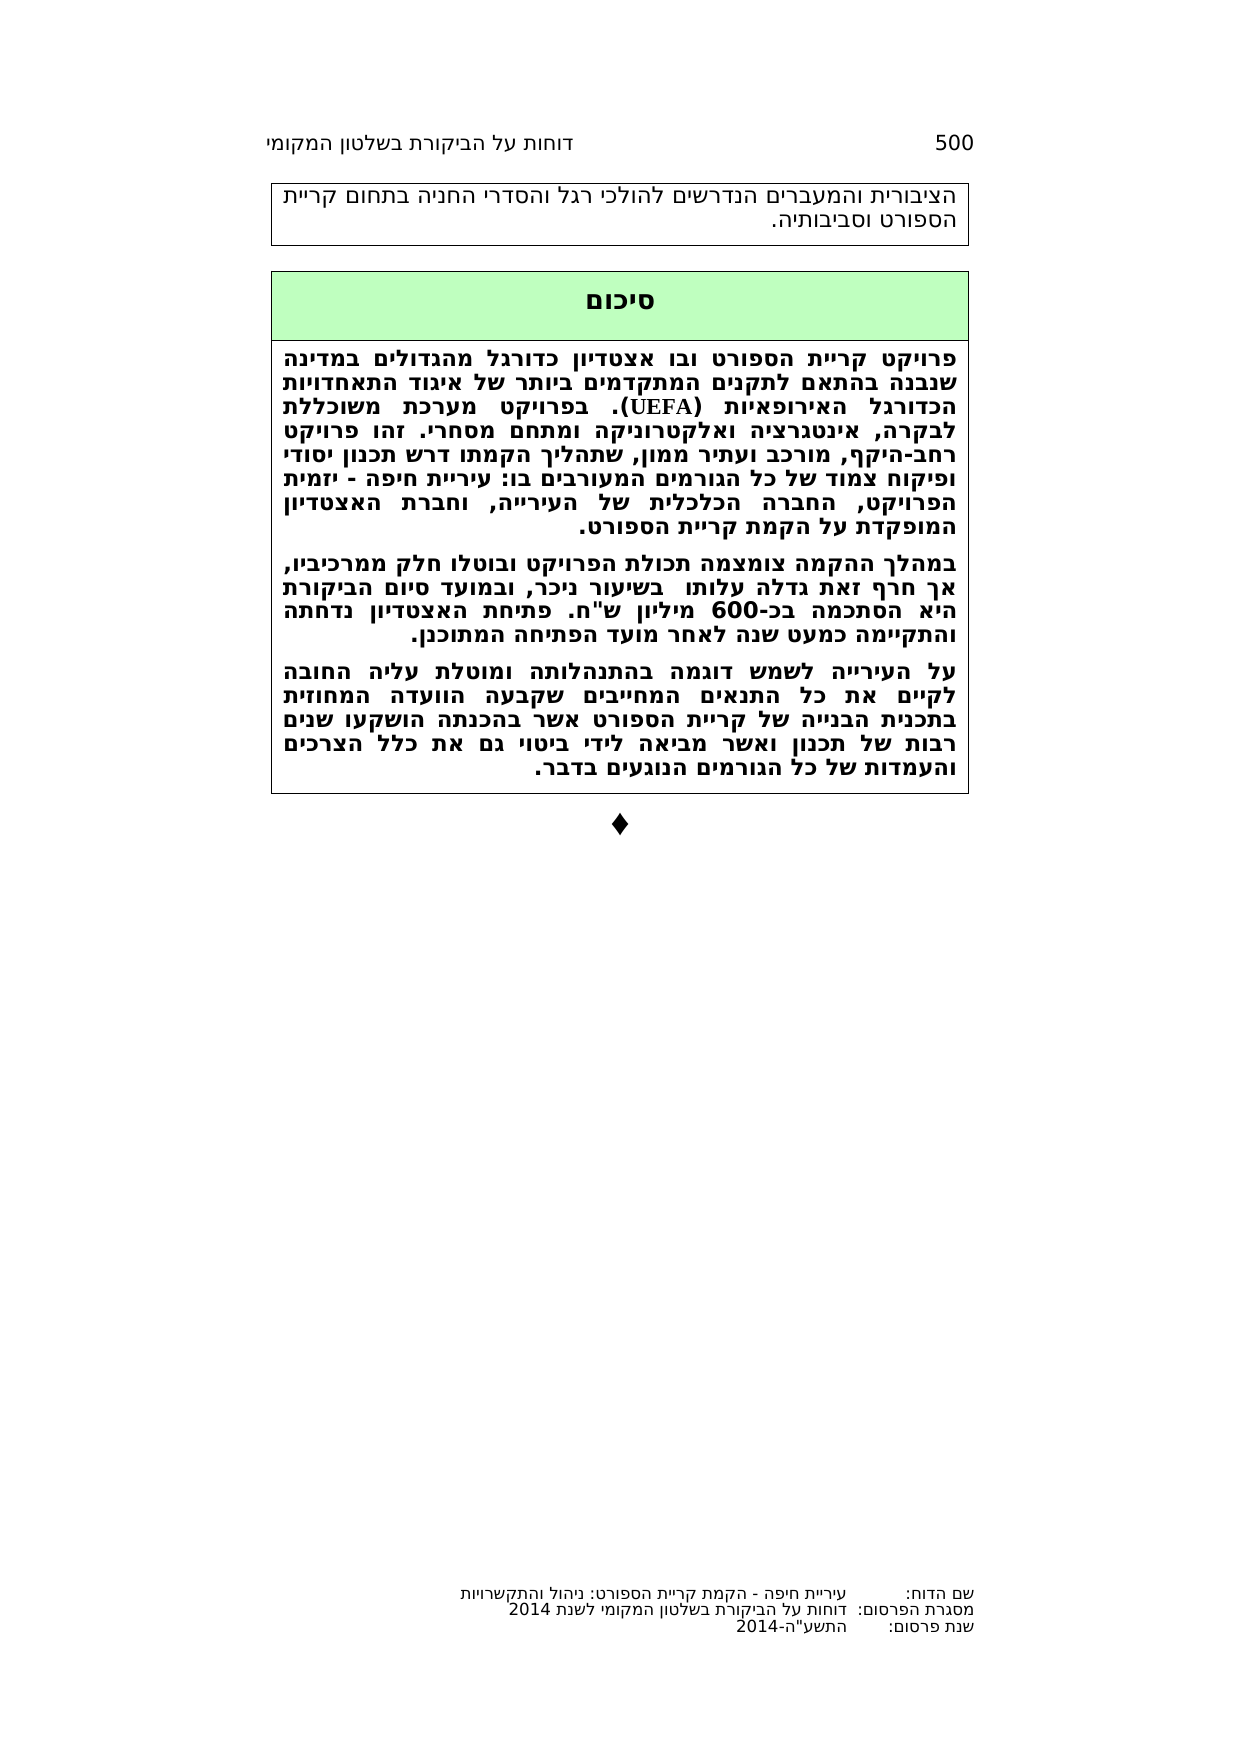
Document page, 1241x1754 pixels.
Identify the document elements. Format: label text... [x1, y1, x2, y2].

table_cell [272, 184, 968, 244]
text ♦ [266, 800, 974, 843]
table_cell פרויקט קריית הספורט ובו אצטדיון כדורגל מהגדולים במדינה שנבנה בהתאם לתקנים המתקדמים ביותר של איגוד התאחדויות הכדורגל האירופאיות (UEFA). בפרויקט מערכת משוכללת לבקרה, אינטגרציה ואלקטרוניקה ומתחם מסחרי. זהו פרויקט רחב-היקף, מורכב ועתיר ממון, שתהליך הקמתו דרש תכנון יסודי ופיקוח צמוד של כל הגורמים המעורבים בו: עיריית חיפה - יזמית הפרויקט, החברה הכלכלית של העירייה, וחברת האצטדיון המופקדת על הקמת קריית הספורט. במהלך ההקמה צומצמה תכולת הפרויקט ובוטלו חלק ממרכיביו, אך חרף זאת גדלה עלותו בשיעור ניכר, ובמועד סיום הביקורת היא הסתכמה בכ-600 מיליון ש"ח. פתיחת האצטדיון נדחתה והתקיימה כמעט שנה לאחר מועד הפתיחה המתוכנן. על העירייה לשמש דוגמה בהתנהלותה ומוטלת עליה החובה לקיים את כל התנאים המחייבים שקבעה הוועדה המחוזית בתכנית הבנייה של קריית הספורט אשר בהכנתה הושקעו שנים רבות של תכנון ואשר מביאה לידי ביטוי גם את כלל הצרכים והעמדות של כל הגורמים הנוגעים בדבר. [272, 341, 968, 792]
table_header סיכום [272, 272, 968, 340]
